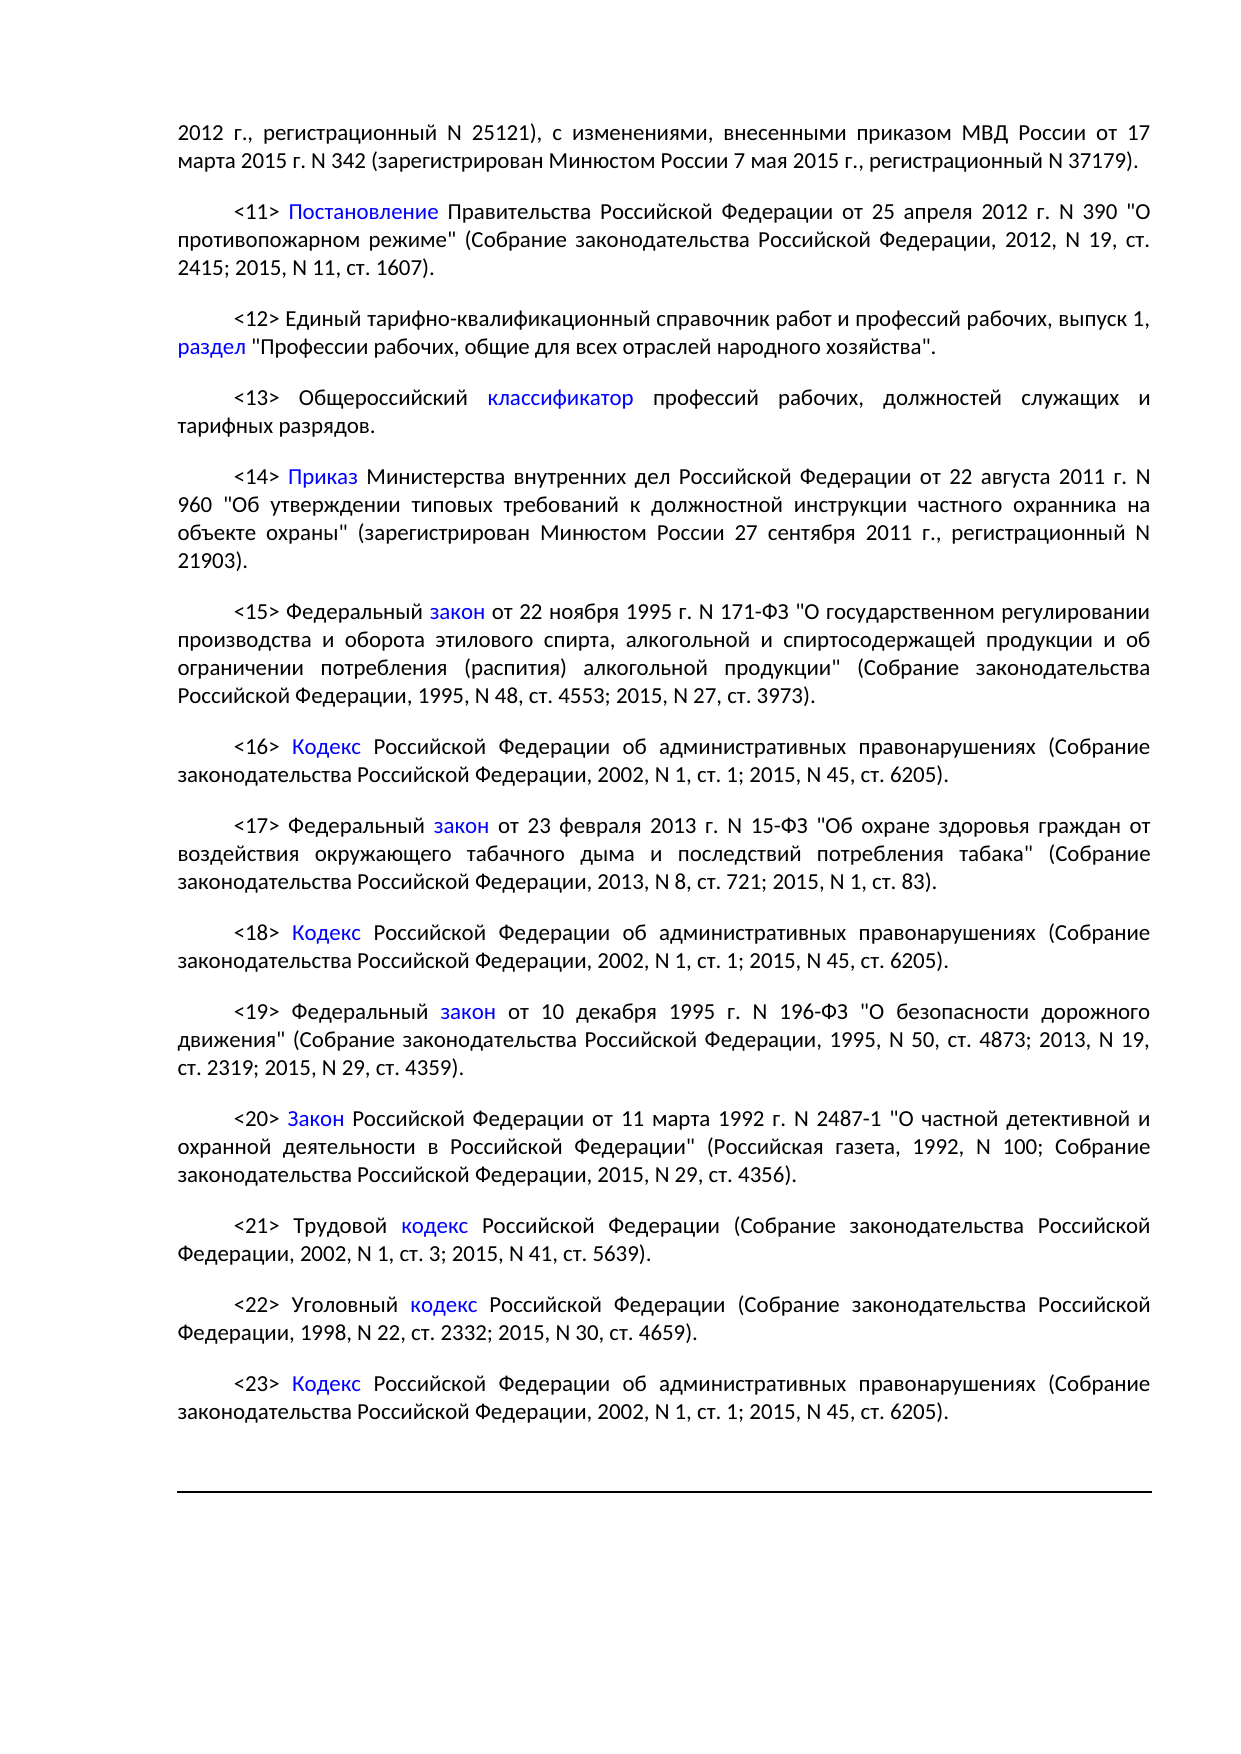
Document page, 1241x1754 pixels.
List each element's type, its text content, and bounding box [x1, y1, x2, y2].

text <18> Кодекс Российской Федерации об административных правонарушениях (Собрание законодательства Российской Федерации, 2002, N 1, ст. 1; 2015, N 45, ст. 6205). [177, 918, 1152, 974]
text <22> Уголовный кодекс Российской Федерации (Собрание законодательства Российской Федерации, 1998, N 22, ст. 2332; 2015, N 30, ст. 4659). [177, 1290, 1152, 1346]
text <16> Кодекс Российской Федерации об административных правонарушениях (Собрание законодательства Российской Федерации, 2002, N 1, ст. 1; 2015, N 45, ст. 6205). [177, 732, 1152, 788]
text <20> Закон Российской Федерации от 11 марта 1992 г. N 2487-1 "О частной детективной и охранной деятельности в Российской Федерации" (Российская газета, 1992, N 100; Собрание законодательства Российской Федерации, 2015, N 29, ст. 4356). [177, 1104, 1152, 1188]
text <21> Трудовой кодекс Российской Федерации (Собрание законодательства Российской Федерации, 2002, N 1, ст. 3; 2015, N 41, ст. 5639). [177, 1211, 1152, 1267]
text <17> Федеральный закон от 23 февраля 2013 г. N 15-ФЗ "Об охране здоровья граждан от воздействия окружающего табачного дыма и последствий потребления табака" (Собрание законодательства Российской Федерации, 2013, N 8, ст. 721; 2015, N 1, ст. 83). [177, 811, 1152, 895]
text <15> Федеральный закон от 22 ноября 1995 г. N 171-ФЗ "О государственном регулировании производства и оборота этилового спирта, алкогольной и спиртосодержащей продукции и об ограничении потребления (распития) алкогольной продукции" (Собрание законодательства Российской Федерации, 1995, N 48, ст. 4553; 2015, N 27, ст. 3973). [177, 597, 1152, 709]
text <13> Общероссийский классификатор профессий рабочих, должностей служащих и тарифных разрядов. [177, 383, 1152, 439]
text <11> Постановление Правительства Российской Федерации от 25 апреля 2012 г. N 390 "О противопожарном режиме" (Собрание законодательства Российской Федерации, 2012, N 19, ст. 2415; 2015, N 11, ст. 1607). [177, 197, 1152, 281]
text <23> Кодекс Российской Федерации об административных правонарушениях (Собрание законодательства Российской Федерации, 2002, N 1, ст. 1; 2015, N 45, ст. 6205). [177, 1369, 1152, 1425]
text <14> Приказ Министерства внутренних дел Российской Федерации от 22 августа 2011 г. N 960 "Об утверждении типовых требований к должностной инструкции частного охранника на объекте охраны" (зарегистрирован Минюстом России 27 сентября 2011 г., регистрационный N 21903). [177, 462, 1152, 574]
text <12> Единый тарифно-квалификационный справочник работ и профессий рабочих, выпуск 1, раздел "Профессии рабочих, общие для всех отраслей народного хозяйства". [177, 304, 1152, 360]
text <19> Федеральный закон от 10 декабря 1995 г. N 196-ФЗ "О безопасности дорожного движения" (Собрание законодательства Российской Федерации, 1995, N 50, ст. 4873; 2013, N 19, ст. 2319; 2015, N 29, ст. 4359). [177, 997, 1152, 1081]
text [177, 118, 1152, 174]
